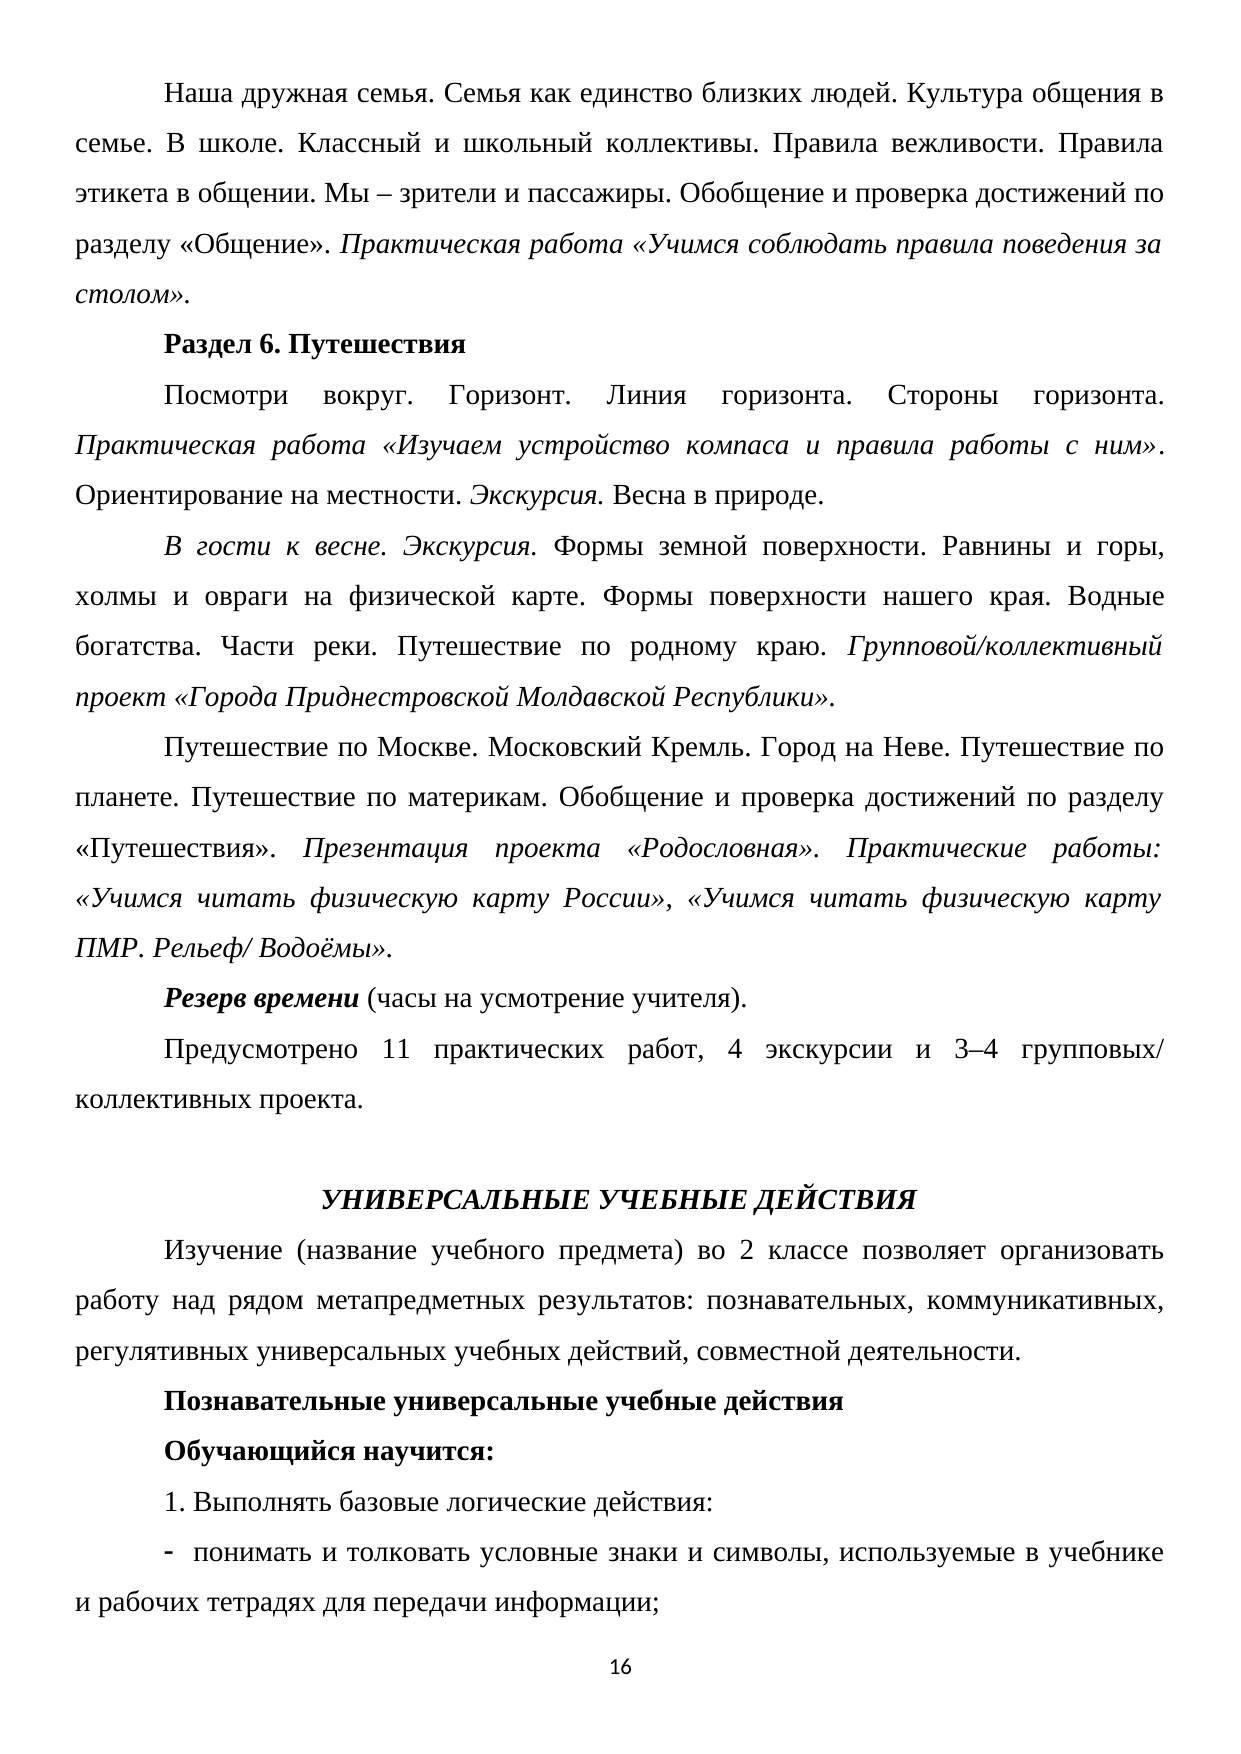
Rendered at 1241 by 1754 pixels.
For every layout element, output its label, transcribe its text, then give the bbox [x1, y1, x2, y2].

text Путешествие по Москве. Московский Кремль. Город на Неве. Путешествие по планете. Путешествие по материкам. Обобщение и проверка достижений по разделу «Путешествия». Презентация проекта «Родословная». Практические работы: «Учимся читать физическую карту России», «Учимся читать физическую карту ПМР. Рельеф/ Водоёмы». [75, 729, 1165, 964]
text Познавательные универсальные учебные действия [75, 1383, 1165, 1417]
text 1. Выполнять базовые логические действия: [75, 1484, 1165, 1517]
text В гости к весне. Экскурсия. Формы земной поверхности. Равнины и горы, холмы и овраги на физической карте. Формы поверхности нашего края. Водные богатства. Части реки. Путешествие по родному краю. Групповой/коллективный проект «Города Приднестровской Молдавской Республики». [75, 528, 1165, 712]
text УНИВЕРСАЛЬНЫЕ УЧЕБНЫЕ ДЕЙСТВИЯ [75, 1182, 1165, 1215]
text Предусмотрено 11 практических работ, 4 экскурсии и 3–4 групповых/ коллективных проекта. [75, 1031, 1165, 1115]
text Посмотри вокруг. Горизонт. Линия горизонта. Стороны горизонта. Практическая работа «Изучаем устройство компаса и правила работы с ним». Ориентирование на местности. Экскурсия. Весна в природе. [75, 377, 1165, 511]
list понимать и толковать условные знаки и символы, используемые в учебнике и рабочих тетрадях для передачи информации; [75, 1534, 1165, 1618]
text Наша дружная семья. Семья как единство близких людей. Культура общения в семье. В школе. Классный и школьный коллективы. Правила вежливости. Правила этикета в общении. Мы – зрители и пассажиры. Обобщение и проверка достижений по разделу «Общение». Практическая работа «Учимся соблюдать правила поведения за столом». [75, 75, 1165, 310]
text Раздел 6. Путешествия [75, 327, 1165, 360]
text Изучение (название учебного предмета) во 2 классе позволяет организовать работу над рядом метапредметных результатов: познавательных, коммуникативных, регулятивных универсальных учебных действий, совместной деятельности. [75, 1232, 1165, 1366]
text Обучающийся научится: [75, 1433, 1165, 1467]
text Резерв времени (часы на усмотрение учителя). [75, 981, 1165, 1014]
